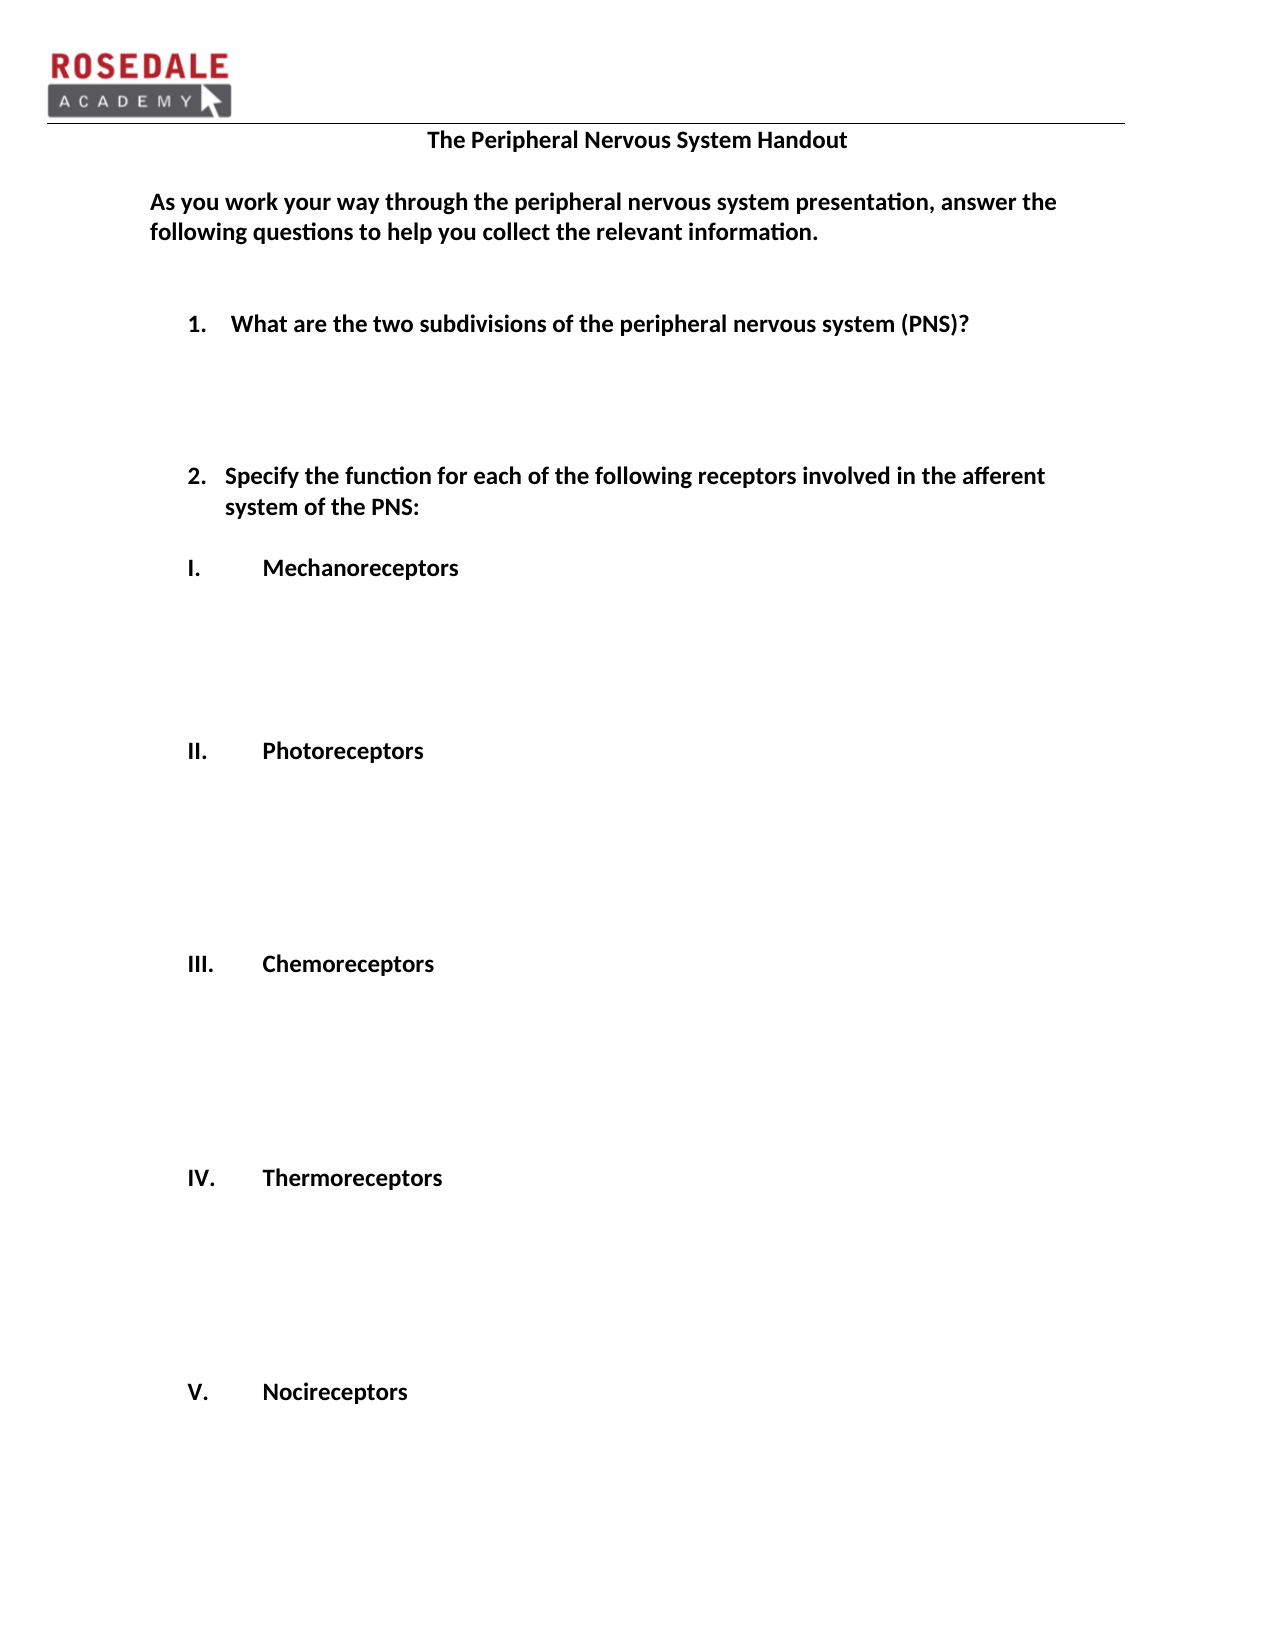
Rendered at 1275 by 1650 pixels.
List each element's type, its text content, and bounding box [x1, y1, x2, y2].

list Nocireceptors [187, 1376, 1125, 1406]
list Photoreceptors [187, 735, 1125, 766]
list What are the two subdivisions of the peripheral nervous system (PNS)? [187, 308, 1125, 338]
text The Peripheral Nervous System Handout [150, 124, 1125, 155]
list Chemoreceptors [187, 949, 1125, 979]
text As you work your way through the peripheral nervous system presentation, answer the following questions to help you collect the relevant information. [150, 186, 1125, 247]
list Specify the function for each of the following receptors involved in the afferent system of the PNS: [187, 460, 1125, 521]
list Mechanoreceptors [187, 552, 1125, 582]
picture [46, 44, 233, 122]
list Thermoreceptors [187, 1162, 1125, 1193]
